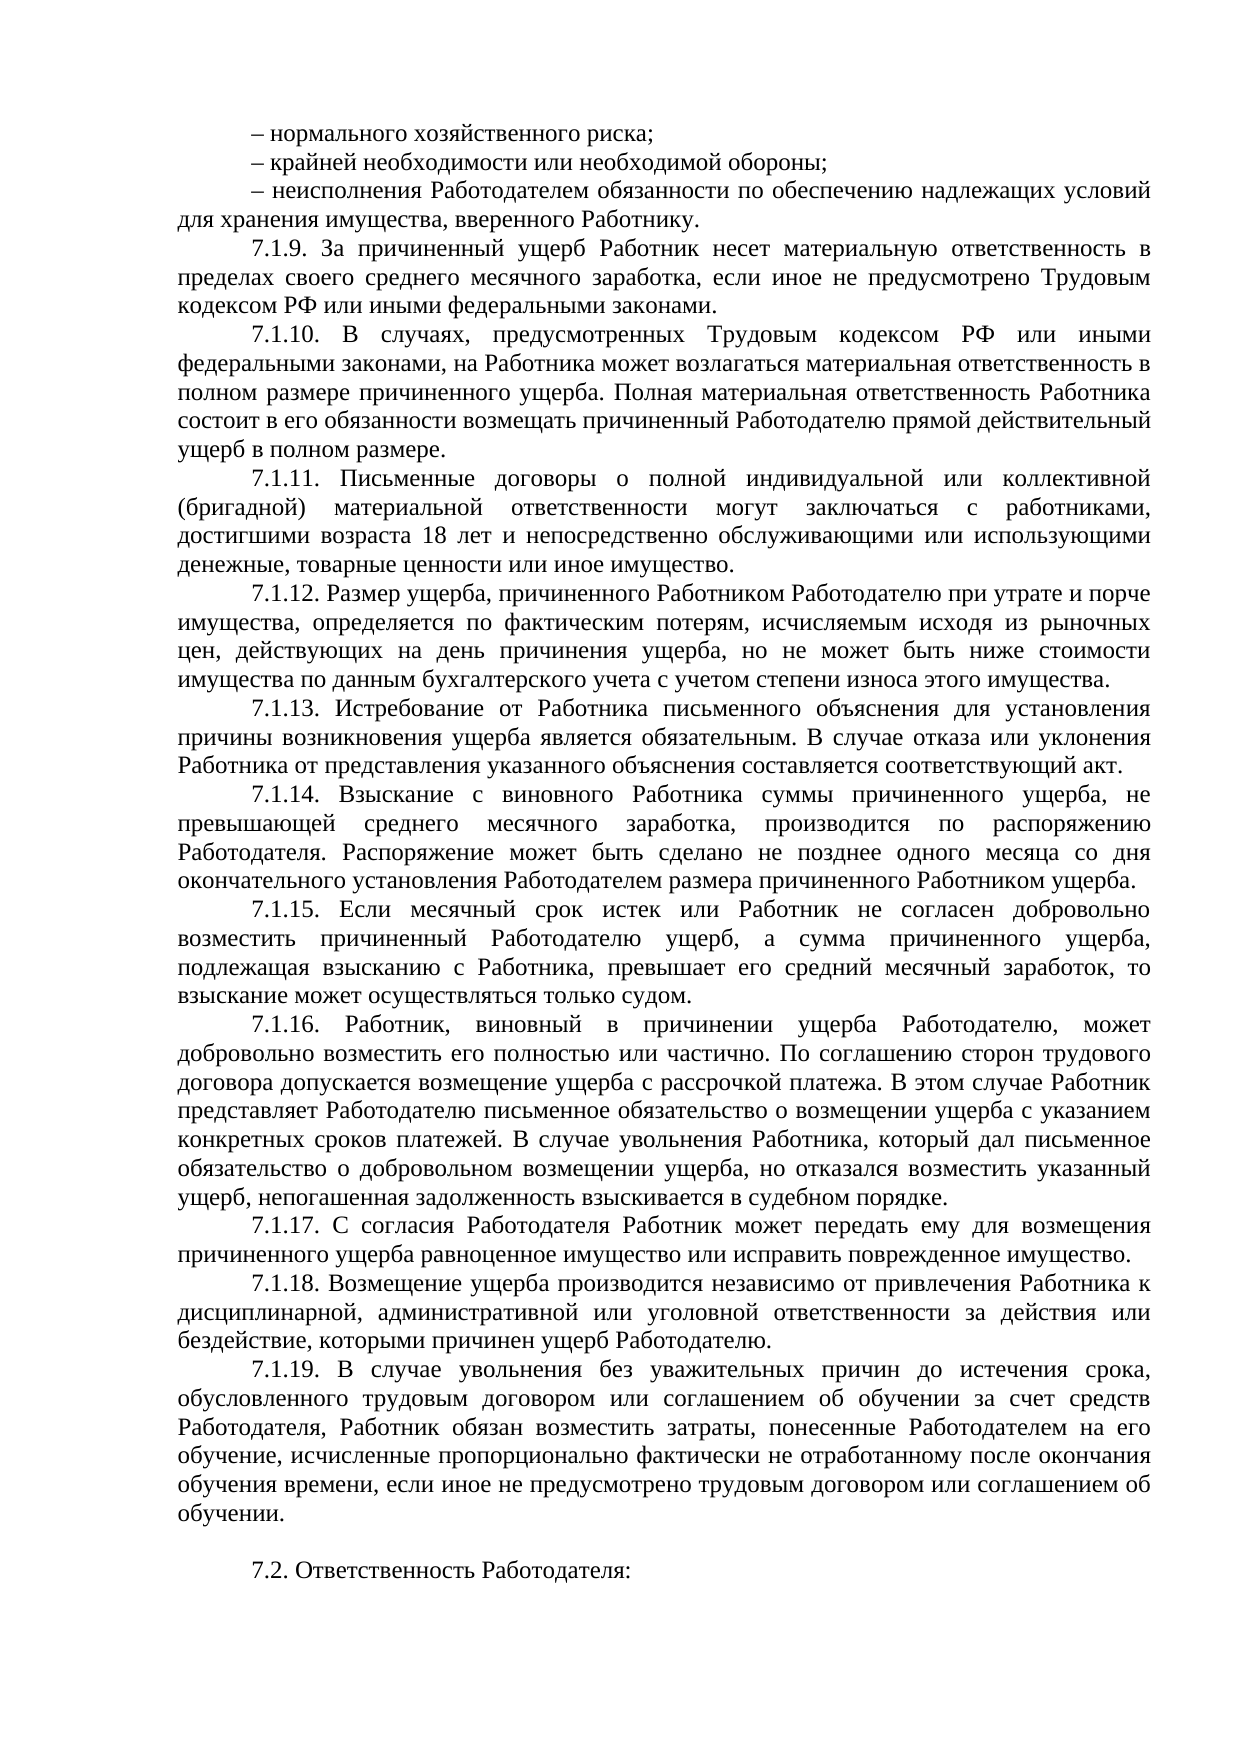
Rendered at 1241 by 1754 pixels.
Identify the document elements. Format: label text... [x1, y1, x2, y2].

text – неисполнения Работодателем обязанности по обеспечению надлежащих условий для хранения имущества, вверенного Работнику. [177, 176, 1152, 233]
text 7.1.15. Если месячный срок истек или Работник не согласен добровольно возместить причиненный Работодателю ущерб, а сумма причиненного ущерба, подлежащая взысканию с Работника, превышает его средний месячный заработок, то взыскание может осуществляться только судом. [177, 894, 1152, 1009]
text 7.2. Ответственность Работодателя: [177, 1556, 1152, 1584]
text – нормального хозяйственного риска; [177, 118, 1152, 147]
text 7.1.16. Работник, виновный в причинении ущерба Работодателю, может добровольно возместить его полностью или частично. По соглашению сторон трудового договора допускается возмещение ущерба с рассрочкой платежа. В этом случае Работник представляет Работодателю письменное обязательство о возмещении ущерба с указанием конкретных сроков платежей. В случае увольнения Работника, который дал письменное обязательство о добровольном возмещении ущерба, но отказался возместить указанный ущерб, непогашенная задолженность взыскивается в судебном порядке. [177, 1009, 1152, 1211]
text 7.1.12. Размер ущерба, причиненного Работником Работодателю при утрате и порче имущества, определяется по фактическим потерям, исчисляемым исходя из рыночных цен, действующих на день причинения ущерба, но не может быть ниже стоимости имущества по данным бухгалтерского учета с учетом степени износа этого имущества. [177, 578, 1152, 693]
text 7.1.19. В случае увольнения без уважительных причин до истечения срока, обусловленного трудовым договором или соглашением об обучении за счет средств Работодателя, Работник обязан возместить затраты, понесенные Работодателем на его обучение, исчисленные пропорционально фактически не отработанному после окончания обучения времени, если иное не предусмотрено трудовым договором или соглашением об обучении. [177, 1354, 1152, 1527]
text 7.1.9. За причиненный ущерб Работник несет материальную ответственность в пределах своего среднего месячного заработка, если иное не предусмотрено Трудовым кодексом РФ или иными федеральными законами. [177, 233, 1152, 319]
text 7.1.10. В случаях, предусмотренных Трудовым кодексом РФ или иными федеральными законами, на Работника может возлагаться материальная ответственность в полном размере причиненного ущерба. Полная материальная ответственность Работника состоит в его обязанности возмещать причиненный Работодателю прямой действительный ущерб в полном размере. [177, 319, 1152, 463]
text 7.1.11. Письменные договоры о полной индивидуальной или коллективной (бригадной) материальной ответственности могут заключаться с работниками, достигшими возраста 18 лет и непосредственно обслуживающими или использующими денежные, товарные ценности или иное имущество. [177, 463, 1152, 578]
text – крайней необходимости или необходимой обороны; [177, 147, 1152, 176]
text 7.1.17. С согласия Работодателя Работник может передать ему для возмещения причиненного ущерба равноценное имущество или исправить поврежденное имущество. [177, 1211, 1152, 1268]
text 7.1.18. Возмещение ущерба производится независимо от привлечения Работника к дисциплинарной, административной или уголовной ответственности за действия или бездействие, которыми причинен ущерб Работодателю. [177, 1268, 1152, 1354]
text 7.1.14. Взыскание с виновного Работника суммы причиненного ущерба, не превышающей среднего месячного заработка, производится по распоряжению Работодателя. Распоряжение может быть сделано не позднее одного месяца со дня окончательного установления Работодателем размера причиненного Работником ущерба. [177, 779, 1152, 894]
text 7.1.13. Истребование от Работника письменного объяснения для установления причины возникновения ущерба является обязательным. В случае отказа или уклонения Работника от представления указанного объяснения составляется соответствующий акт. [177, 693, 1152, 779]
